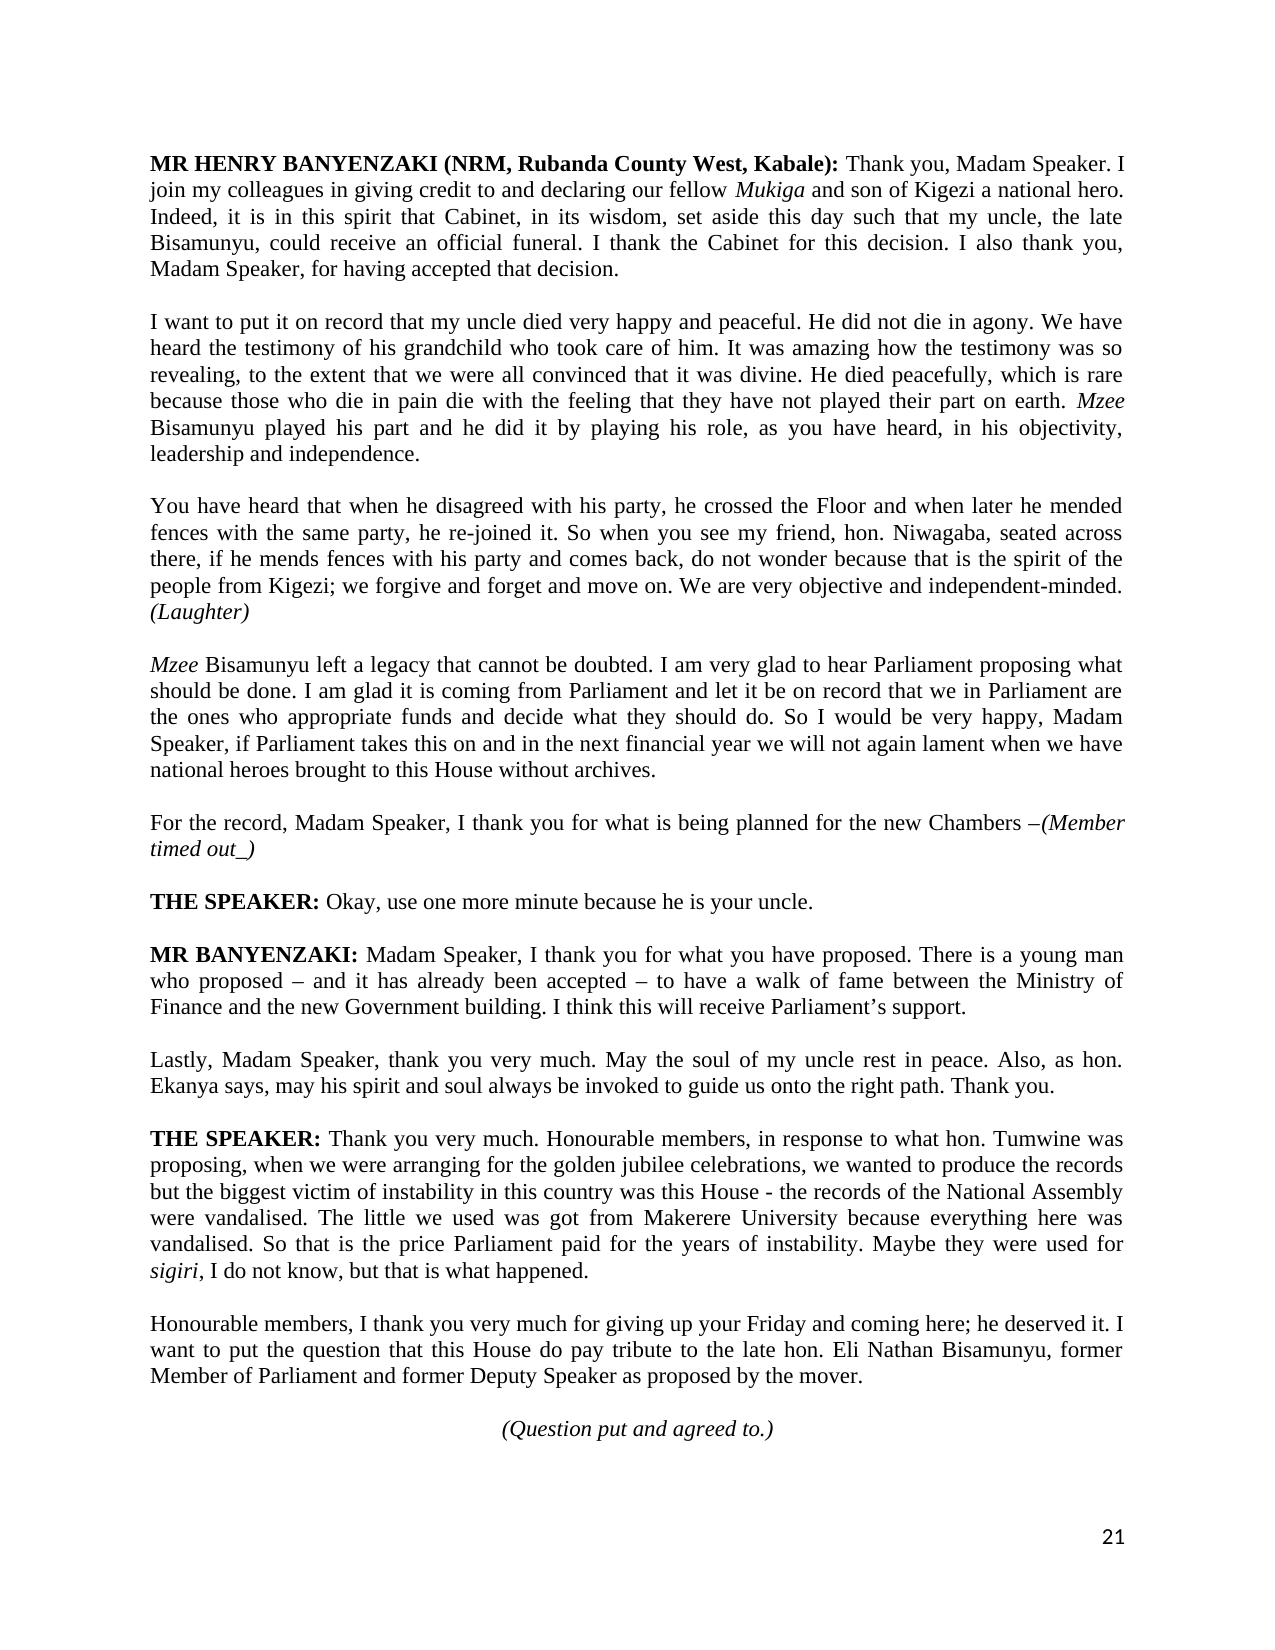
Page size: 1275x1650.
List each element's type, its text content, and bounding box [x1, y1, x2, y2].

text For the record, Madam Speaker, I thank you for what is being planned for the new Chambers –(Member timed out_) [150, 809, 1125, 862]
text THE SPEAKER: Okay, use one more minute because he is your uncle. [150, 888, 1125, 914]
text THE SPEAKER: Thank you very much. Honourable members, in response to what hon. Tumwine was proposing, when we were arranging for the golden jubilee celebrations, we wanted to produce the records but the biggest victim of instability in this country was this House - the records of the National Assembly were vandalised. The little we used was got from Makerere University because everything here was vandalised. So that is the price Parliament paid for the years of instability. Maybe they were used for sigiri, I do not know, but that is what happened. [150, 1125, 1125, 1283]
text You have heard that when he disagreed with his party, he crossed the Floor and when later he mended fences with the same party, he re-joined it. So when you see my friend, hon. Niwagaba, seated across there, if he mends fences with his party and comes back, do not wonder because that is the spirit of the people from Kigezi; we forgive and forget and move on. We are very objective and independent-minded. (Laughter) [150, 493, 1125, 624]
text Mzee Bisamunyu left a legacy that cannot be doubted. I am very glad to hear Parliament proposing what should be done. I am glad it is coming from Parliament and let it be on record that we in Parliament are the ones who appropriate funds and decide what they should do. So I would be very happy, Madam Speaker, if Parliament takes this on and in the next financial year we will not again lament when we have national heroes brought to this House without archives. [150, 651, 1125, 782]
text Honourable members, I thank you very much for giving up your Friday and coming here; he deserved it. I want to put the question that this House do pay tribute to the late hon. Eli Nathan Bisamunyu, former Member of Parliament and former Deputy Speaker as proposed by the mover. [150, 1309, 1125, 1389]
text I want to put it on record that my uncle died very happy and peaceful. He did not die in agony. We have heard the testimony of his grandchild who took care of him. It was amazing how the testimony was so revealing, to the extent that we were all convinced that it was divine. He died peacefully, which is rare because those who die in pain die with the feeling that they have not played their part on earth. Mzee Bisamunyu played his part and he did it by playing his role, as you have heard, in his objectivity, leadership and independence. [150, 308, 1125, 466]
text MR BANYENZAKI: Madam Speaker, I thank you for what you have proposed. There is a young man who proposed – and it has already been accepted – to have a walk of fame between the Ministry of Finance and the new Government building. I think this will receive Parliament’s support. [150, 941, 1125, 1020]
text (Question put and agreed to.) [150, 1415, 1125, 1441]
text MR HENRY BANYENZAKI (NRM, Rubanda County West, Kabale): Thank you, Madam Speaker. I join my colleagues in giving credit to and declaring our fellow Mukiga and son of Kigezi a national hero. Indeed, it is in this spirit that Cabinet, in its wisdom, set aside this day such that my uncle, the late Bisamunyu, could receive an official funeral. I thank the Cabinet for this decision. I also thank you, Madam Speaker, for having accepted that decision. [150, 150, 1125, 282]
text Lastly, Madam Speaker, thank you very much. May the soul of my uncle rest in peace. Also, as hon. Ekanya says, may his spirit and soul always be invoked to guide us onto the right path. Thank you. [150, 1046, 1125, 1099]
